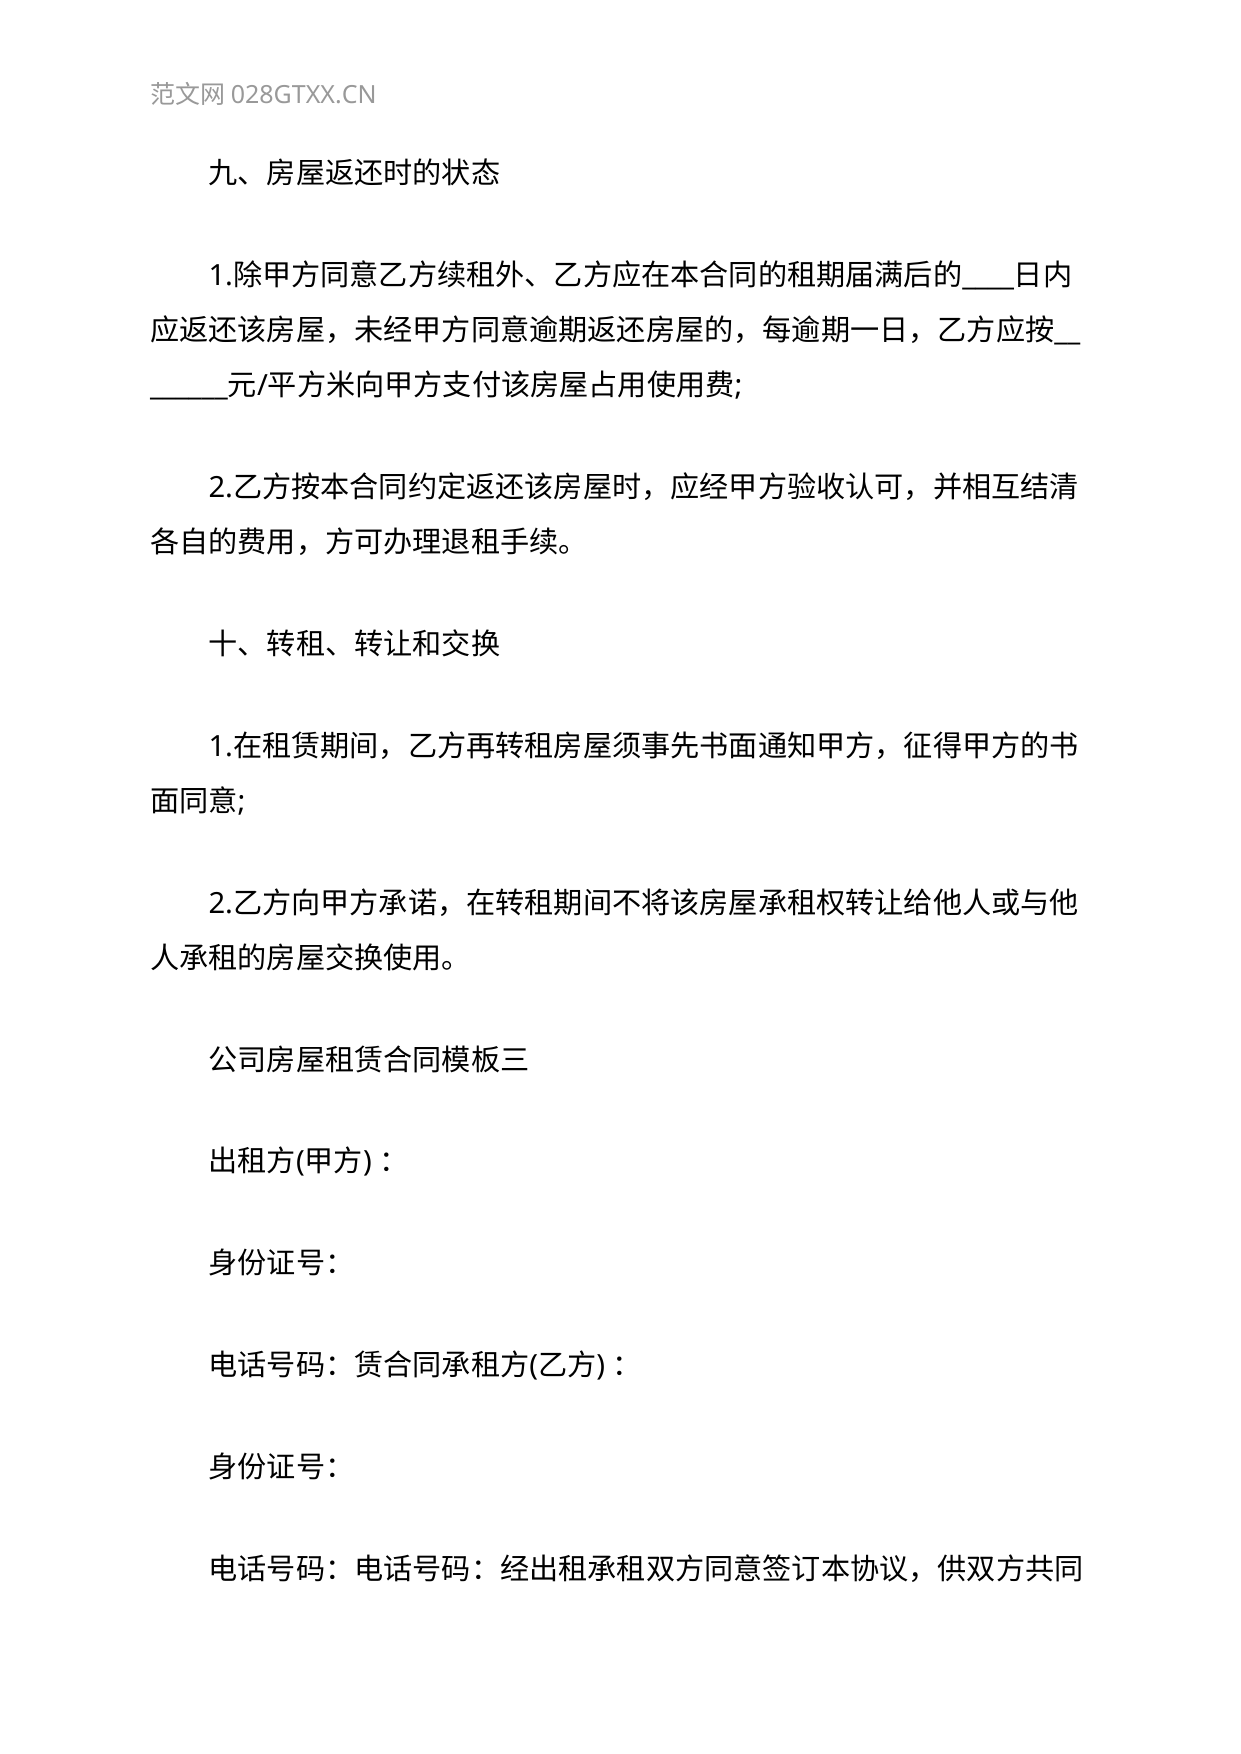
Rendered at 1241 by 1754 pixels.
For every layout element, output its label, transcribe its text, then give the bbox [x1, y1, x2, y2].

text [150, 1545, 1090, 1588]
text 出租方(甲方) ： [150, 1138, 1090, 1180]
text 九、房屋返还时的状态 [150, 150, 1090, 192]
text 公司房屋租赁合同模板三 [150, 1036, 1090, 1078]
text 1.除甲方同意乙方续租外、乙方应在本合同的租期届满后的____日内应返还该房屋，未经甲方同意逾期返还房屋的，每逾期一日，乙方应按________元/平方米向甲方支付该房屋占用使用费; [150, 252, 1090, 404]
text 十、转租、转让和交换 [150, 621, 1090, 663]
text 2.乙方按本合同约定返还该房屋时，应经甲方验收认可，并相互结清各自的费用，方可办理退租手续。 [150, 464, 1090, 561]
text 1.在租赁期间，乙方再转租房屋须事先书面通知甲方，征得甲方的书面同意; [150, 722, 1090, 820]
text 身份证号： [150, 1240, 1090, 1282]
text 电话号码：赁合同承租方(乙方) ： [150, 1342, 1090, 1384]
text 身份证号： [150, 1443, 1090, 1486]
text 2.乙方向甲方承诺，在转租期间不将该房屋承租权转让给他人或与他人承租的房屋交换使用。 [150, 879, 1090, 977]
